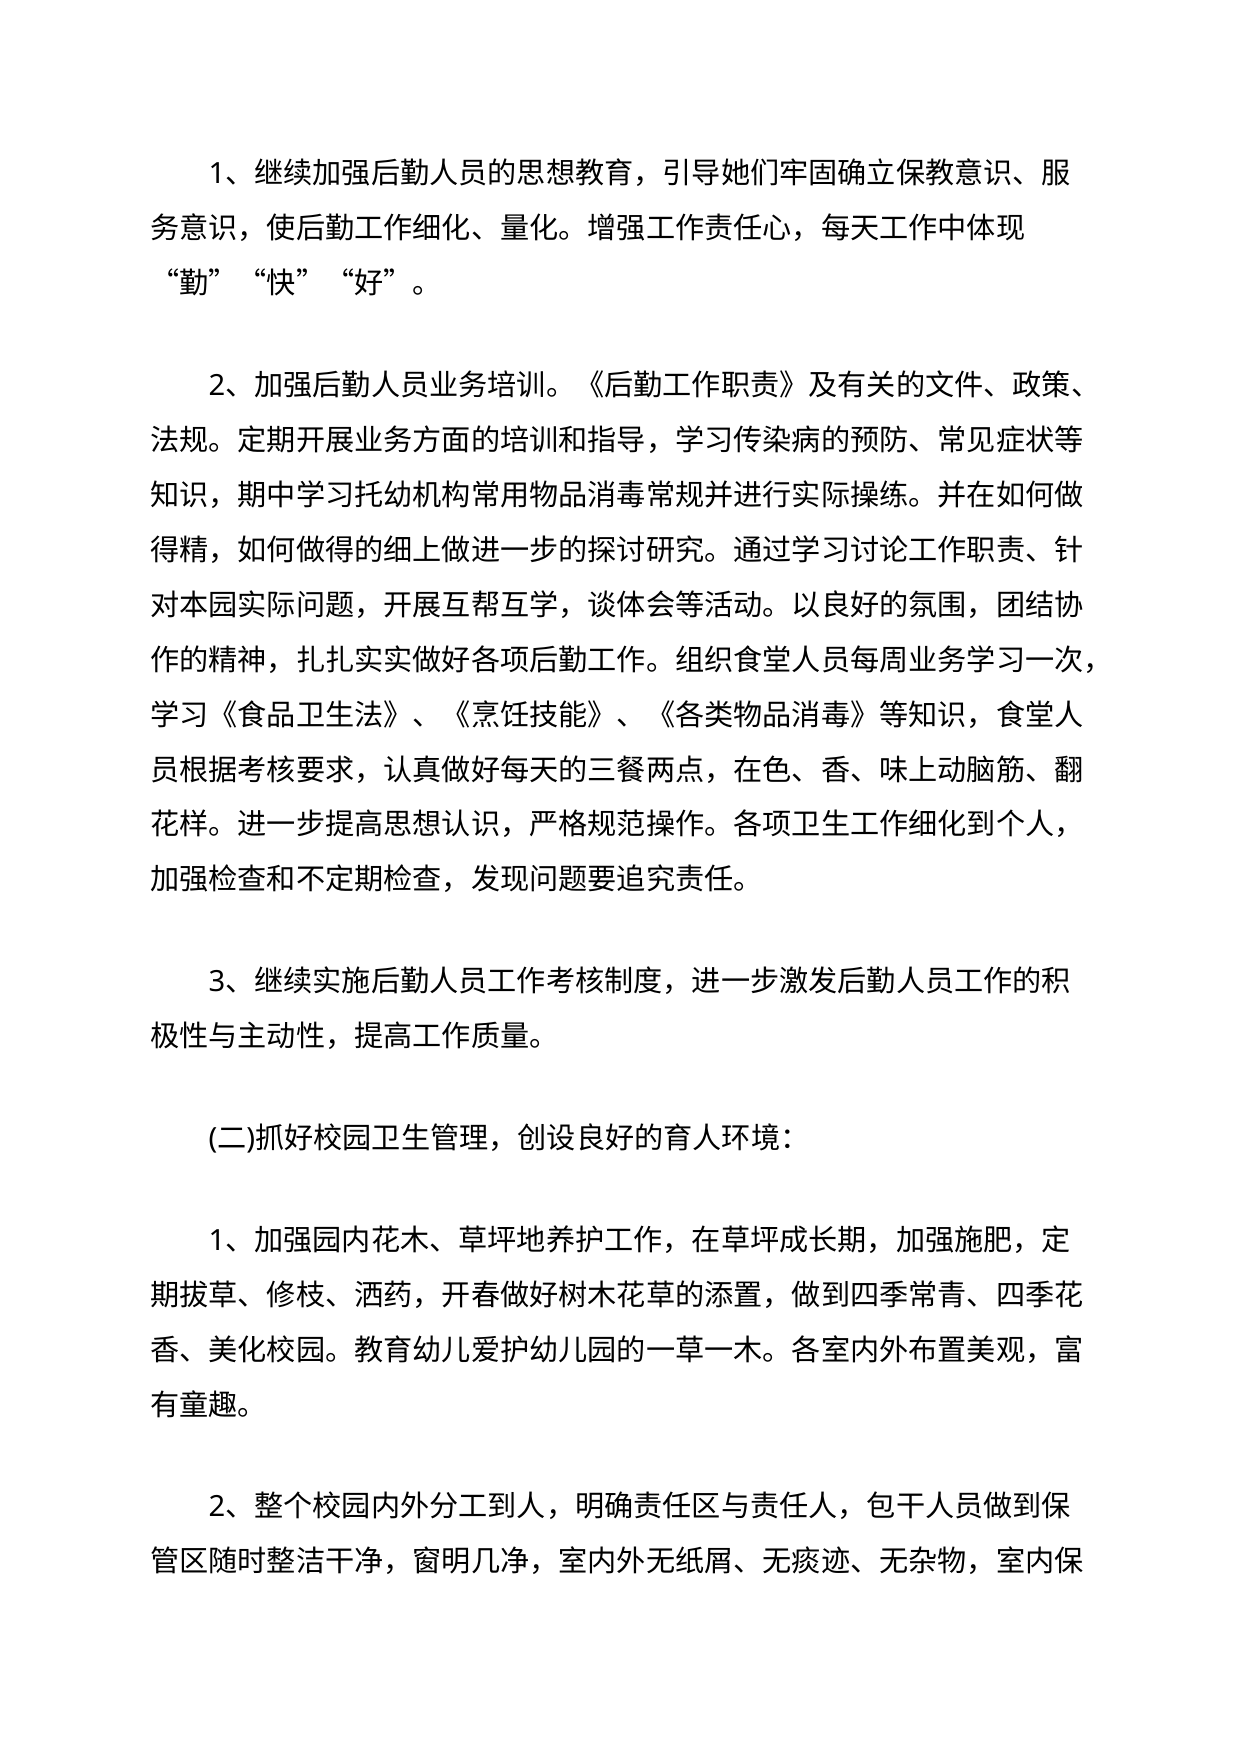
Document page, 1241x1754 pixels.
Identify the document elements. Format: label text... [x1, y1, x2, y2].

text 3、继续实施后勤人员工作考核制度，进一步激发后勤人员工作的积极性与主动性，提高工作质量。 [150, 958, 1090, 1055]
text 1、加强园内花木、草坪地养护工作，在草坪成长期，加强施肥，定期拔草、修枝、洒药，开春做好树木花草的添置，做到四季常青、四季花香、美化校园。教育幼儿爱护幼儿园的一草一木。各室内外布置美观，富有童趣。 [150, 1216, 1090, 1423]
text 2、加强后勤人员业务培训。《后勤工作职责》及有关的文件、政策、法规。定期开展业务方面的培训和指导，学习传染病的预防、常见症状等知识，期中学习托幼机构常用物品消毒常规并进行实际操练。并在如何做得精，如何做得的细上做进一步的探讨研究。通过学习讨论工作职责、针对本园实际问题，开展互帮互学，谈体会等活动。以良好的氛围，团结协作的精神，扎扎实实做好各项后勤工作。组织食堂人员每周业务学习一次，学习《食品卫生法》、《烹饪技能》、《各类物品消毒》等知识，食堂人员根据考核要求，认真做好每天的三餐两点，在色、香、味上动脑筋、翻花样。进一步提高思想认识，严格规范操作。各项卫生工作细化到个人，加强检查和不定期检查，发现问题要追究责任。 [150, 362, 1090, 898]
text (二)抓好校园卫生管理，创设良好的育人环境： [150, 1114, 1090, 1157]
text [150, 1483, 1090, 1580]
text 1、继续加强后勤人员的思想教育，引导她们牢固确立保教意识、服务意识，使后勤工作细化、量化。增强工作责任心，每天工作中体现“勤”“快”“好”。 [150, 150, 1090, 302]
